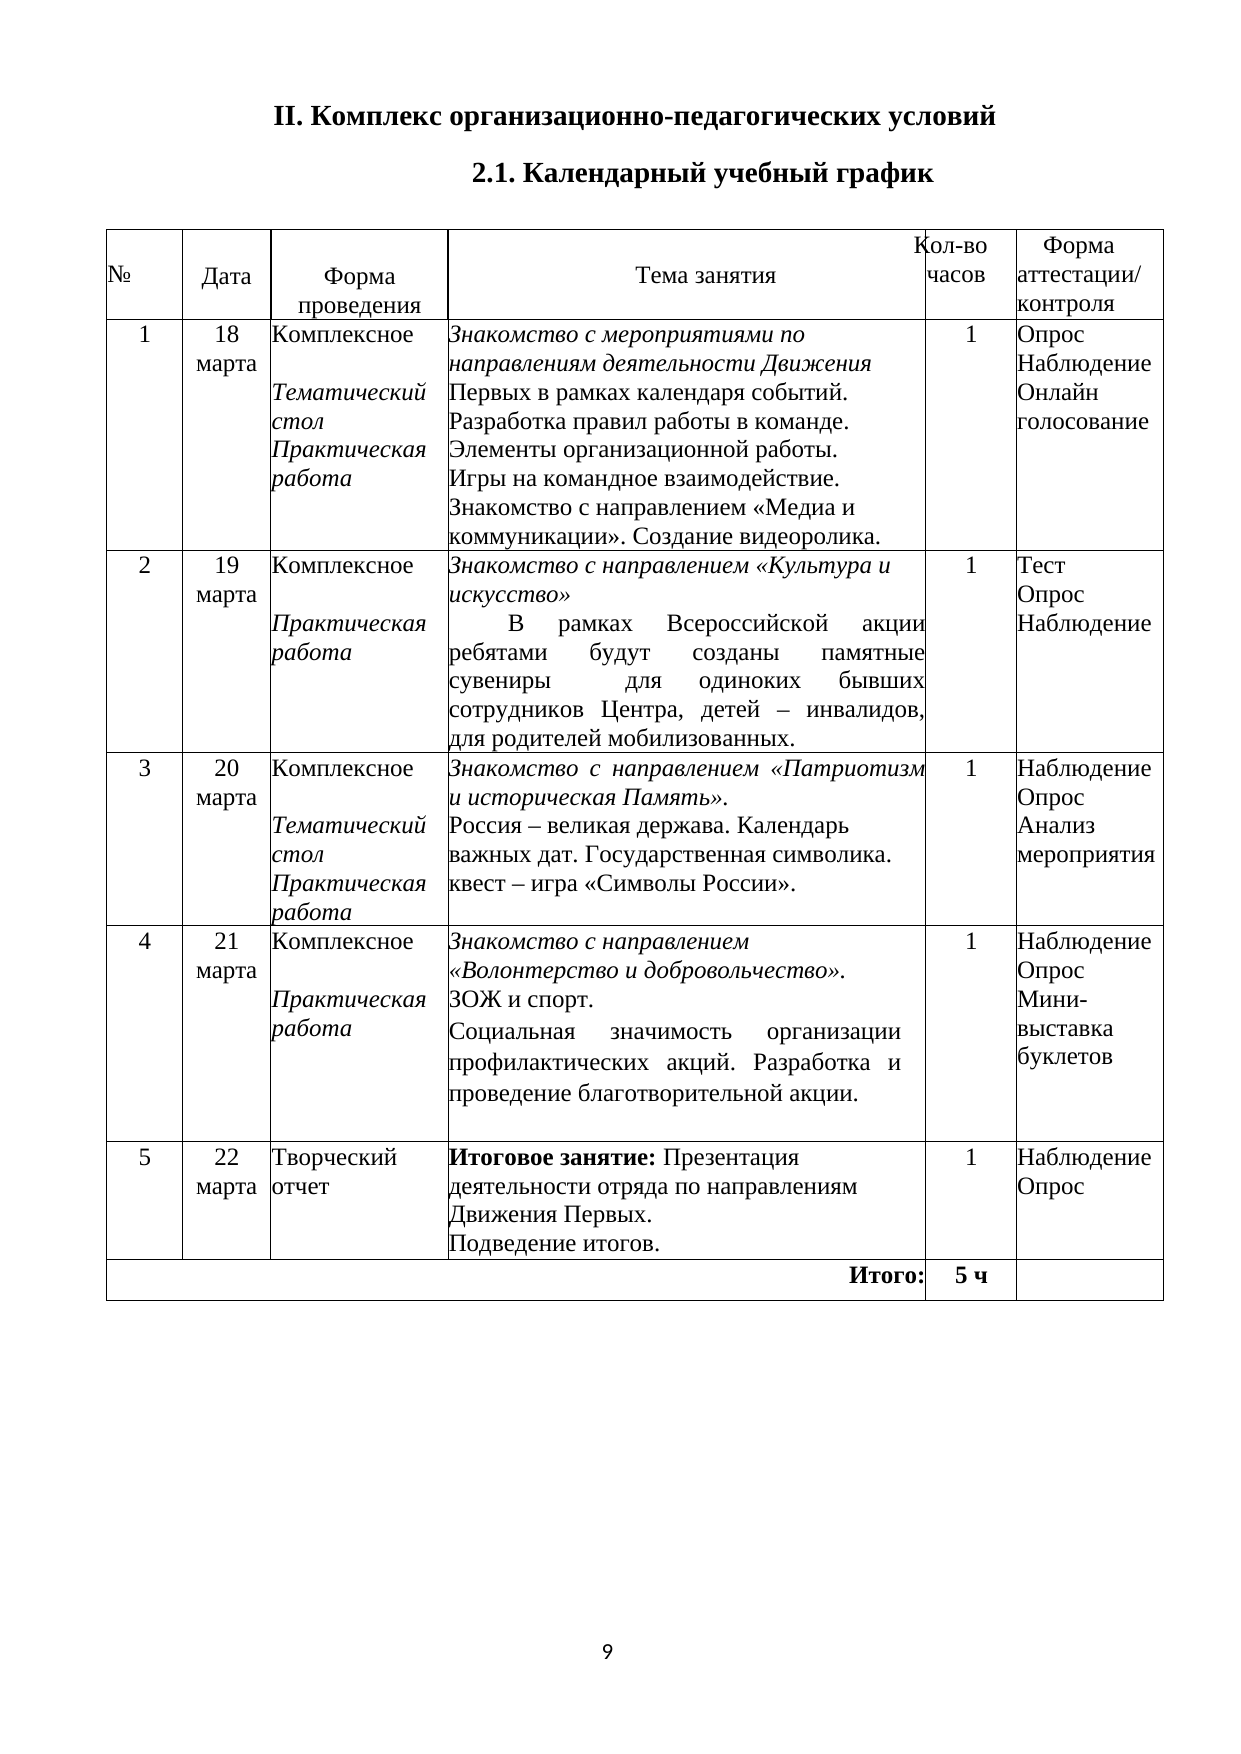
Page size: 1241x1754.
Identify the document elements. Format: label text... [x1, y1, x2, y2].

table_header Тема занятия [449, 230, 925, 318]
table_header Форма аттестации/ контроля [1017, 230, 1163, 318]
table_cell Знакомство с направлением «Культура и искусство» В рамках Всероссийской акции ребятами будут созданы памятные сувениры для одиноких бывших сотрудников Центра, детей – инвалидов, для родителей мобилизованных. [449, 551, 925, 752]
table_cell 21 марта [183, 926, 270, 1141]
table_cell Комплексное Тематический стол Практическая работа [271, 753, 448, 925]
table_cell Наблюдение Опрос Анализ мероприятия [1017, 753, 1163, 925]
table_cell 2 [107, 551, 182, 752]
table_cell Творческий отчет [271, 1142, 448, 1259]
table_header [272, 230, 447, 259]
table_cell 19 марта [183, 551, 270, 752]
table_header № [107, 230, 182, 318]
table_cell 4 [107, 926, 182, 1141]
table_cell Знакомство с мероприятиями по направлениям деятельности Движения Первых в рамках календаря событий. Разработка правил работы в команде. Элементы организационной работы. Игры на командное взаимодействие. Знакомство с направлением «Медиа и коммуникации». Создание видеоролика. [449, 320, 925, 549]
table_header Кол-во часов [926, 230, 1016, 318]
table_cell 1 [926, 320, 1016, 549]
table_cell Знакомство с направлением «Патриотизм и историческая Память». Россия – великая держава. Календарь важных дат. Государственная символика. квест – игра «Символы России». [449, 753, 925, 925]
table_cell Итого: [107, 1260, 925, 1299]
table_cell 20 марта [183, 753, 270, 925]
text II. Комплекс организационно-педагогических условий [94, 98, 1176, 131]
table_cell Комплексное Практическая работа [271, 926, 448, 1141]
table_cell 22 марта [183, 1142, 270, 1259]
table_header [183, 230, 270, 259]
table_cell 5 [107, 1142, 182, 1259]
table_cell 5 ч [926, 1260, 1016, 1299]
table_cell Наблюдение Опрос [1017, 1142, 1163, 1259]
table_cell 1 [926, 551, 1016, 752]
table_cell 18 марта [183, 320, 270, 549]
table_cell 1 [926, 926, 1016, 1141]
table_cell 1 [926, 753, 1016, 925]
table_cell 1 [107, 320, 182, 549]
table_cell Комплексное Практическая работа [271, 551, 448, 752]
table_cell Наблюдение Опрос Мини-выставка буклетов [1017, 926, 1163, 1141]
table_cell Итоговое занятие: Презентация деятельности отряда по направлениям Движения Первых. Подведение итогов. [449, 1142, 925, 1259]
table_cell 1 [926, 1142, 1016, 1259]
text 2.1. Календарный учебный график [472, 155, 1176, 189]
table_cell Знакомство с направлением «Волонтерство и добровольчество». ЗОЖ и спорт. Социальная значимость организации профилактических акций. Разработка и проведение благотворительной акции. [449, 926, 925, 1141]
table_cell 3 [107, 753, 182, 925]
table_cell Дата [183, 261, 270, 318]
table_cell Тест Опрос Наблюдение [1017, 551, 1163, 752]
table_cell [1017, 1260, 1163, 1299]
table_cell Форма проведения [272, 261, 447, 318]
table_cell Опрос Наблюдение Онлайн голосование [1017, 320, 1163, 549]
table_cell Комплексное Тематический стол Практическая работа [271, 320, 448, 549]
